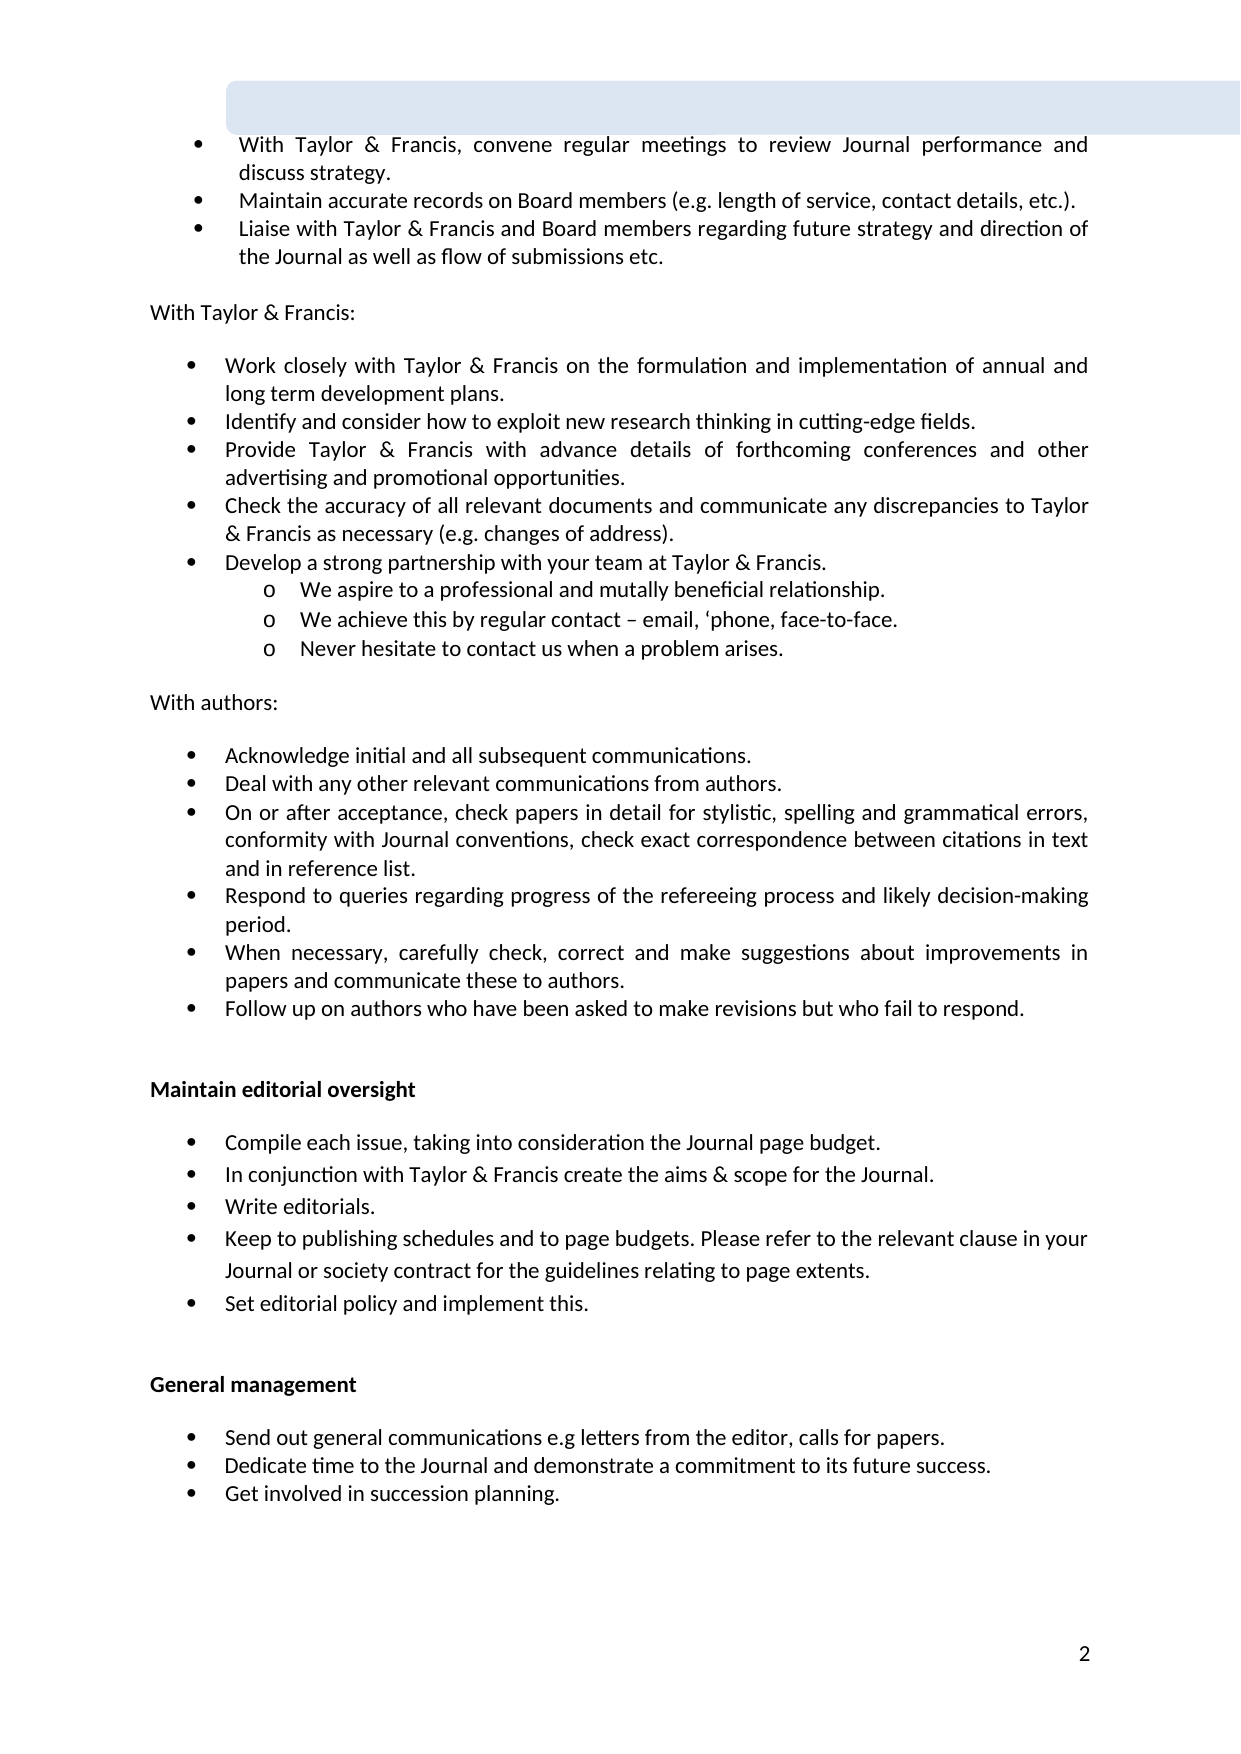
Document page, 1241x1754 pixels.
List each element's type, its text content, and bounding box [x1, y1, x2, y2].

list Respond to queries regarding progress of the refereeing process and likely decision-making period. [187, 882, 1090, 938]
list Dedicate time to the Journal and demonstrate a commitment to its future success. [187, 1451, 1090, 1479]
list On or after acceptance, check papers in detail for stylistic, spelling and grammatical errors, conformity with Journal conventions, check exact correspondence between citations in text and in reference list. [187, 798, 1090, 882]
list Identify and consider how to exploit new research thinking in cutting-edge fields. [187, 407, 1090, 436]
text With authors: [150, 688, 1090, 717]
list Maintain accurate records on Board members (e.g. length of service, contact details, etc.). [194, 186, 1090, 214]
list Deal with any other relevant communications from authors. [187, 769, 1090, 798]
list Get involved in succession planning. [187, 1479, 1090, 1507]
list We aspire to a professional and mutally beneficial relationship. [262, 576, 1090, 605]
list Write editorials. [187, 1192, 1090, 1220]
text Maintain editorial oversight [150, 1075, 1090, 1103]
list In conjunction with Taylor & Francis create the aims & scope for the Journal. [187, 1160, 1090, 1188]
list Follow up on authors who have been asked to make revisions but who fail to respond. [187, 994, 1090, 1022]
list Compile each issue, taking into consideration the Journal page budget. [187, 1128, 1090, 1156]
list Send out general communications e.g letters from the editor, calls for papers. [187, 1423, 1090, 1451]
list We achieve this by regular contact – email, ‘phone, face-to-face. [262, 605, 1090, 634]
list When necessary, carefully check, correct and make suggestions about improvements in papers and communicate these to authors. [187, 938, 1090, 994]
text With Taylor & Francis: [150, 298, 1090, 326]
text General management [150, 1370, 1090, 1398]
list Check the accuracy of all relevant documents and communicate any discrepancies to Taylor & Francis as necessary (e.g. changes of address). [187, 492, 1090, 548]
list With Taylor & Francis, convene regular meetings to review Journal performance and discuss strategy. [194, 130, 1090, 186]
list Develop a strong partnership with your team at Taylor & Francis. [187, 548, 1090, 576]
list Acknowledge initial and all subsequent communications. [187, 742, 1090, 769]
list Liaise with Taylor & Francis and Board members regarding future strategy and direction of the Journal as well as flow of submissions etc. [194, 214, 1090, 270]
list Provide Taylor & Francis with advance details of forthcoming conferences and other advertising and promotional opportunities. [187, 436, 1090, 492]
list Keep to publishing schedules and to page budgets. Please refer to the relevant clause in your Journal or society contract for the guidelines relating to page extents. [187, 1224, 1090, 1284]
list Never hesitate to contact us when a problem arises. [262, 634, 1090, 663]
list Set editorial policy and implement this. [187, 1289, 1090, 1317]
list Work closely with Taylor & Francis on the formulation and implementation of annual and long term development plans. [187, 351, 1090, 407]
